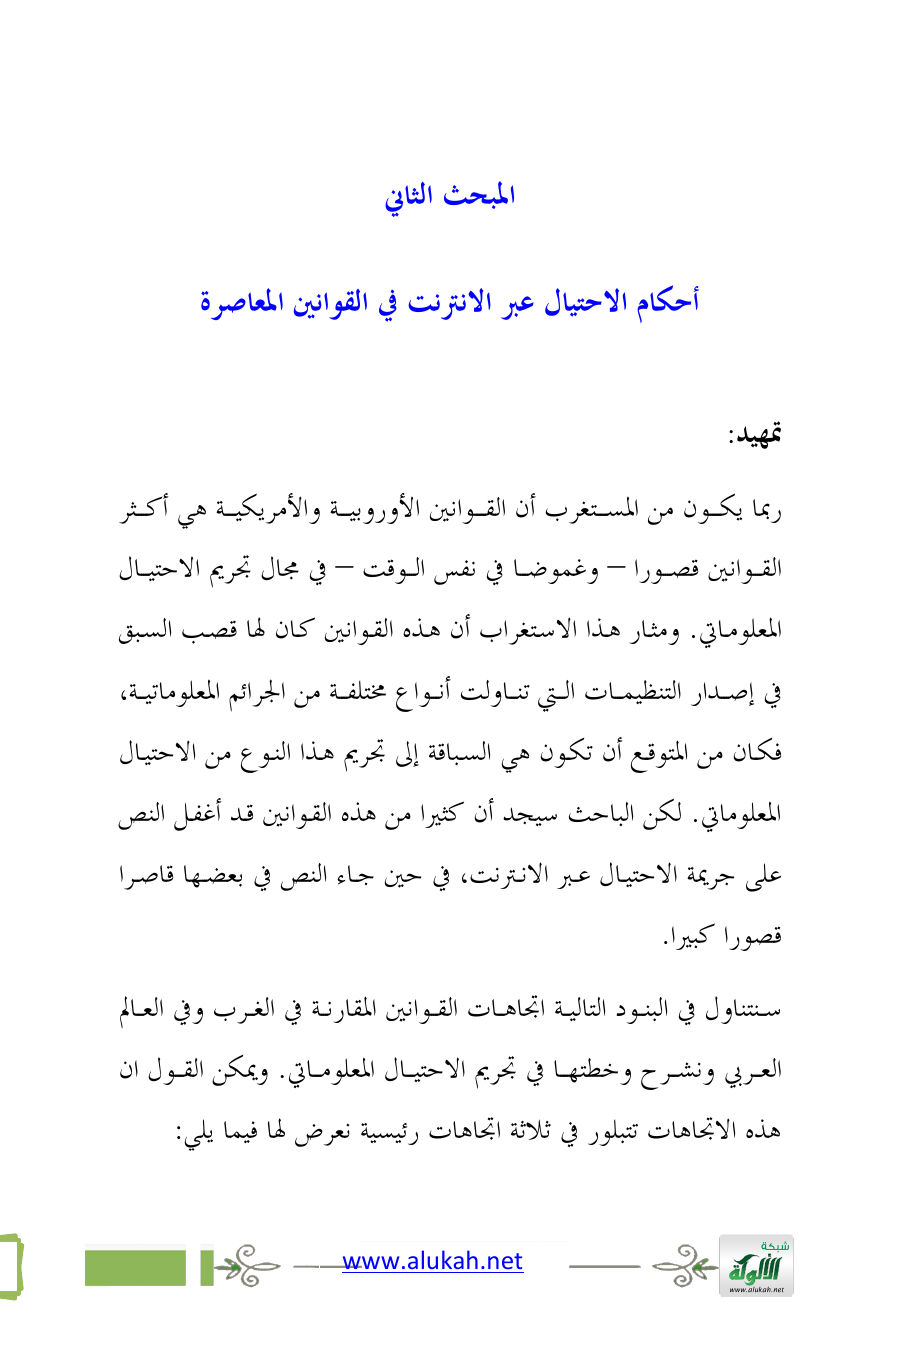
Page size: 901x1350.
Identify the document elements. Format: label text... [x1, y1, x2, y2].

text تمهيد: [118, 408, 782, 462]
subtitle أحكام الاحتيال عبر الانترنت في القوانين المعاصرة [118, 276, 782, 333]
text ربما يكون من المستغرب أن القوانين الأوروبية والأمريكية هي أكثر القوانين قصورا – وغموضا في نفس الوقت – في مجال تجريم الاحتيال المعلوماتي. ومثار هذا الاستغراب أن هذه القوانين كان لها قصب السبق في إصدار التنظيمات التي تناولت أنواع مختلفة من الجرائم المعلوماتية، فكان من المتوقع أن تكون هي السباقة إلى تجريم هذا النوع من الاحتيال المعلوماتي. لكن الباحث سيجد أن كثيرا من هذه القوانين قد أغفل النص على جريمة الاحتيال عبر الانترنت، في حين جاء النص في بعضها قاصرا قصورا كبيرا. [118, 483, 782, 963]
text سنتناول في البنود التالية اتجاهات القوانين المقارنة في الغرب وفي العالم العربي ونشرح وخطتها في تجريم الاحتيال المعلوماتي. ويمكن القول ان هذه الاتجاهات تتبلور في ثلاثة اتجاهات رئيسية نعرض لها فيما يلي: [118, 983, 782, 1158]
picture [85, 1231, 815, 1310]
subtitle المبحث الثاني [118, 168, 782, 226]
